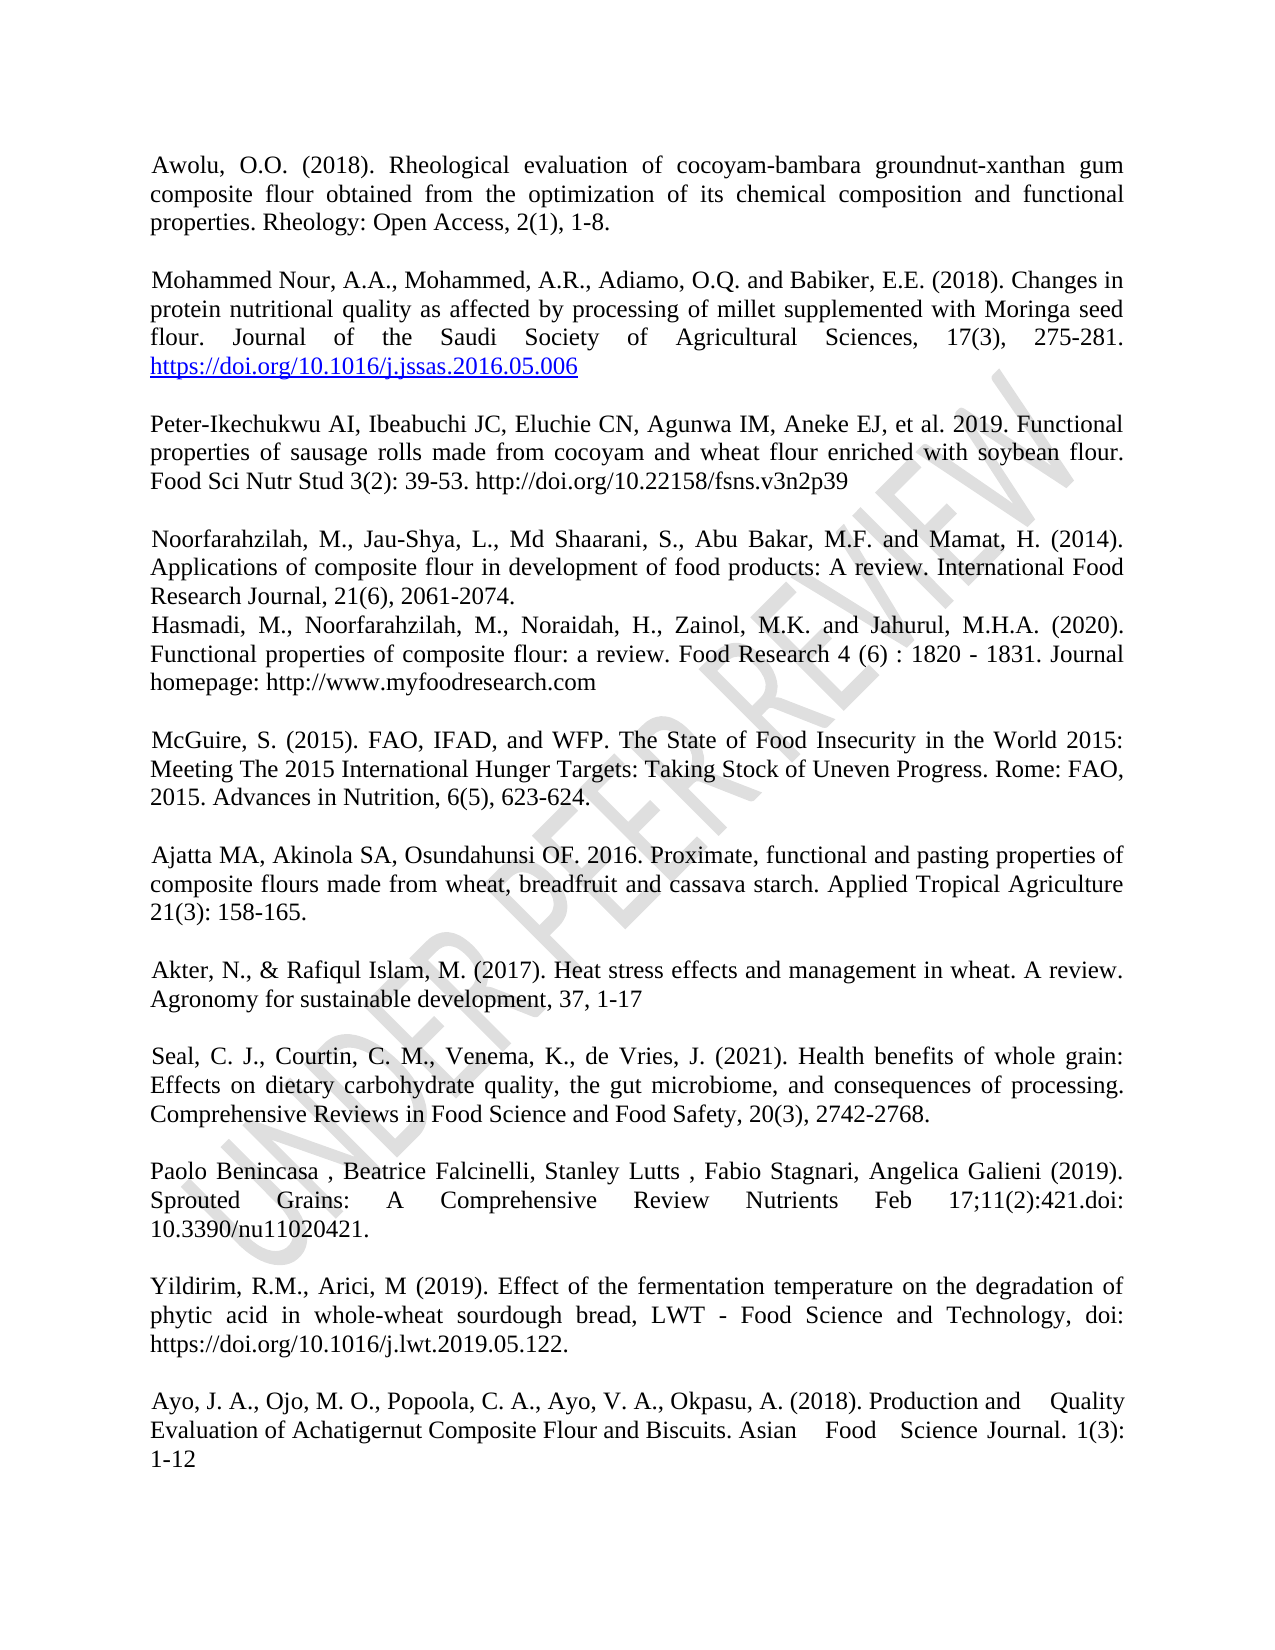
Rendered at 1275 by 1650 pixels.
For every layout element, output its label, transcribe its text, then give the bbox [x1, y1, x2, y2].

text Awolu, O.O. (2018). Rheological evaluation of cocoyam-bambara groundnut-xanthan gum composite flour obtained from the optimization of its chemical composition and functional properties. Rheology: Open Access, 2(1), 1-8. [150, 150, 1125, 236]
text Noorfarahzilah, M., Jau-Shya, L., Md Shaarani, S., Abu Bakar, M.F. and Mamat, H. (2014). Applications of composite flour in development of food products: A review. International Food Research Journal, 21(6), 2061-2074. [150, 524, 1125, 610]
text Ajatta MA, Akinola SA, Osundahunsi OF. 2016. Proximate, functional and pasting properties of composite flours made from wheat, breadfruit and cassava starch. Applied Tropical Agriculture 21(3): 158-165. [150, 840, 1125, 926]
text Peter-Ikechukwu AI, Ibeabuchi JC, Eluchie CN, Agunwa IM, Aneke EJ, et al. 2019. Functional properties of sausage rolls made from cocoyam and wheat flour enriched with soybean flour. Food Sci Nutr Stud 3(2): 39-53. http://doi.org/10.22158/fsns.v3n2p39 [150, 409, 1125, 495]
text Ayo, J. A., Ojo, M. O., Popoola, C. A., Ayo, V. A., Okpasu, A. (2018). Production and Quality Evaluation of Achatigernut Composite Flour and Biscuits. Asian Food Science Journal. 1(3): 1-12 [150, 1386, 1125, 1472]
text Akter, N., & Rafiqul Islam, M. (2017). Heat stress effects and management in wheat. A review. Agronomy for sustainable development, 37, 1-17 [150, 955, 1125, 1012]
text Seal, C. J., Courtin, C. M., Venema, K., de Vries, J. (2021). Health benefits of whole grain: Effects on dietary carbohydrate quality, the gut microbiome, and consequences of processing. Comprehensive Reviews in Food Science and Food Safety, 20(3), 2742-2768. [150, 1041, 1125, 1127]
text Hasmadi, M., Noorfarahzilah, M., Noraidah, H., Zainol, M.K. and Jahurul, M.H.A. (2020). Functional properties of composite flour: a review. Food Research 4 (6) : 1820 - 1831. Journal homepage: http://www.myfoodresearch.com [150, 610, 1125, 696]
text Mohammed Nour, A.A., Mohammed, A.R., Adiamo, O.Q. and Babiker, E.E. (2018). Changes in protein nutritional quality as affected by processing of millet supplemented with Moringa seed flour. Journal of the Saudi Society of Agricultural Sciences, 17(3), 275-281. https://doi.org/10.1016/j.jssas.2016.05.006 [150, 265, 1125, 380]
text McGuire, S. (2015). FAO, IFAD, and WFP. The State of Food Insecurity in the World 2015: Meeting The 2015 International Hunger Targets: Taking Stock of Uneven Progress. Rome: FAO, 2015. Advances in Nutrition, 6(5), 623-624. [150, 725, 1125, 811]
text Paolo Benincasa , Beatrice Falcinelli, Stanley Lutts , Fabio Stagnari, Angelica Galieni (2019). Sprouted Grains: A Comprehensive Review Nutrients Feb 17;11(2):421.doi: 10.3390/nu11020421. [150, 1156, 1125, 1242]
text Yildirim, R.M., Arici, M (2019). Effect of the fermentation temperature on the degradation of phytic acid in whole-wheat sourdough bread, LWT - Food Science and Technology, doi: https://doi.org/10.1016/j.lwt.2019.05.122. [150, 1271, 1125, 1357]
